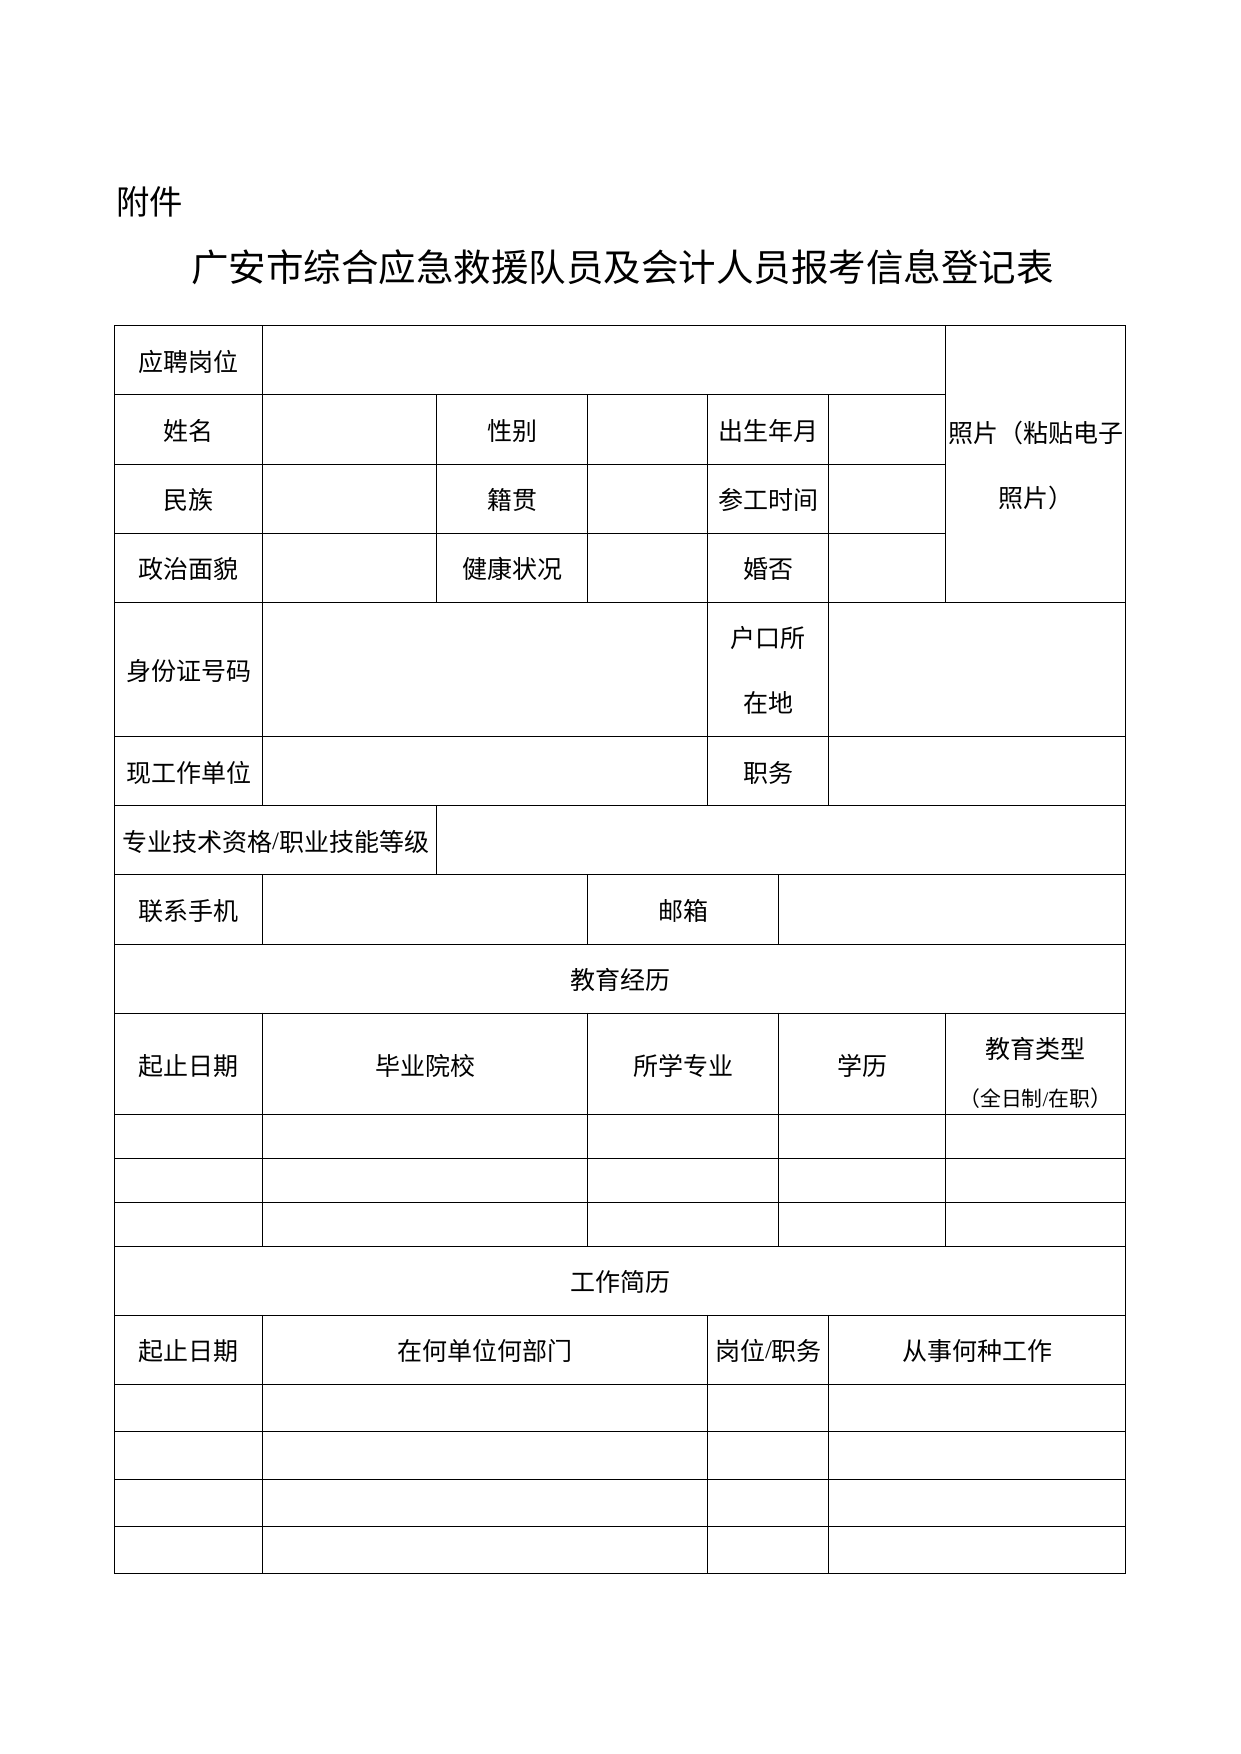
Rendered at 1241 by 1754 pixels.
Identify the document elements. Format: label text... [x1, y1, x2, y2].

table_cell 身份证号码 [115, 603, 262, 736]
table_cell [263, 603, 707, 736]
table_cell [588, 1159, 778, 1202]
table_cell 健康状况 [437, 534, 587, 602]
table_cell [708, 1385, 828, 1431]
table_cell [588, 1115, 778, 1158]
table_cell 工作简历 [115, 1247, 1125, 1315]
table_cell 学历 [779, 1014, 945, 1114]
table_cell [263, 534, 436, 602]
table_cell 邮箱 [588, 875, 778, 943]
table_cell 政治面貌 [115, 534, 262, 602]
table_cell [115, 1115, 262, 1158]
table_cell 民族 [115, 465, 262, 533]
table_cell [829, 1385, 1125, 1431]
table_cell 所学专业 [588, 1014, 778, 1114]
table_cell [115, 1385, 262, 1431]
table_cell [588, 534, 707, 602]
table_cell 出生年月 [708, 395, 828, 463]
table_cell [946, 1115, 1125, 1158]
table_cell [829, 1480, 1125, 1526]
table_cell [263, 395, 436, 463]
table_cell 岗位/职务 [708, 1316, 828, 1384]
table_cell [588, 395, 707, 463]
table_cell [779, 875, 1125, 943]
table_cell 户口所 在地 [708, 603, 828, 736]
table_cell [263, 1385, 707, 1431]
table_cell 职务 [708, 737, 828, 805]
table_cell 毕业院校 [263, 1014, 587, 1114]
table_cell [263, 1115, 587, 1158]
table_cell 参工时间 [708, 465, 828, 533]
table_cell 应聘岗位 [115, 326, 262, 394]
table_cell [588, 465, 707, 533]
table_cell [437, 806, 1125, 874]
table_cell [263, 1159, 587, 1202]
table_cell 性别 [437, 395, 587, 463]
table_cell 起止日期 [115, 1014, 262, 1114]
table_cell [263, 1432, 707, 1478]
table_cell [829, 465, 945, 533]
table_cell [115, 1203, 262, 1246]
table_cell 婚否 [708, 534, 828, 602]
table_cell [829, 1432, 1125, 1478]
table_cell 教育类型 （全日制/在职） [946, 1014, 1125, 1114]
table_cell 现工作单位 [115, 737, 262, 805]
table_cell [708, 1527, 828, 1573]
table_cell [263, 1203, 587, 1246]
table_header 附件 广安市综合应急救援队员及会计人员报考信息登记表 [115, 162, 1126, 325]
table_cell [263, 1527, 707, 1573]
table_cell [263, 326, 945, 394]
table_cell [263, 465, 436, 533]
table_cell [829, 1527, 1125, 1573]
table_cell 联系手机 [115, 875, 262, 943]
table_cell 籍贯 [437, 465, 587, 533]
table_cell 姓名 [115, 395, 262, 463]
table_cell [946, 1159, 1125, 1202]
table_cell [708, 1432, 828, 1478]
table_cell 在何单位何部门 [263, 1316, 707, 1384]
table_cell [779, 1159, 945, 1202]
table_cell 专业技术资格/职业技能等级 [115, 806, 436, 874]
table_cell [779, 1115, 945, 1158]
table_cell [115, 1480, 262, 1526]
table_cell [588, 1203, 778, 1246]
table_cell [708, 1480, 828, 1526]
table_cell [263, 1480, 707, 1526]
table_cell 照片（粘贴电子照片） [946, 326, 1125, 602]
table_cell [115, 1432, 262, 1478]
table_cell 教育经历 [115, 945, 1125, 1013]
table_cell [263, 737, 707, 805]
table_cell [829, 534, 945, 602]
table_cell 起止日期 [115, 1316, 262, 1384]
table_cell [115, 1527, 262, 1573]
table_cell [779, 1203, 945, 1246]
table_cell [829, 603, 1125, 736]
table_cell [829, 737, 1125, 805]
table_cell [829, 395, 945, 463]
table_cell 从事何种工作 [829, 1316, 1125, 1384]
table_cell [263, 875, 587, 943]
table_cell [115, 1159, 262, 1202]
table_cell [946, 1203, 1125, 1246]
